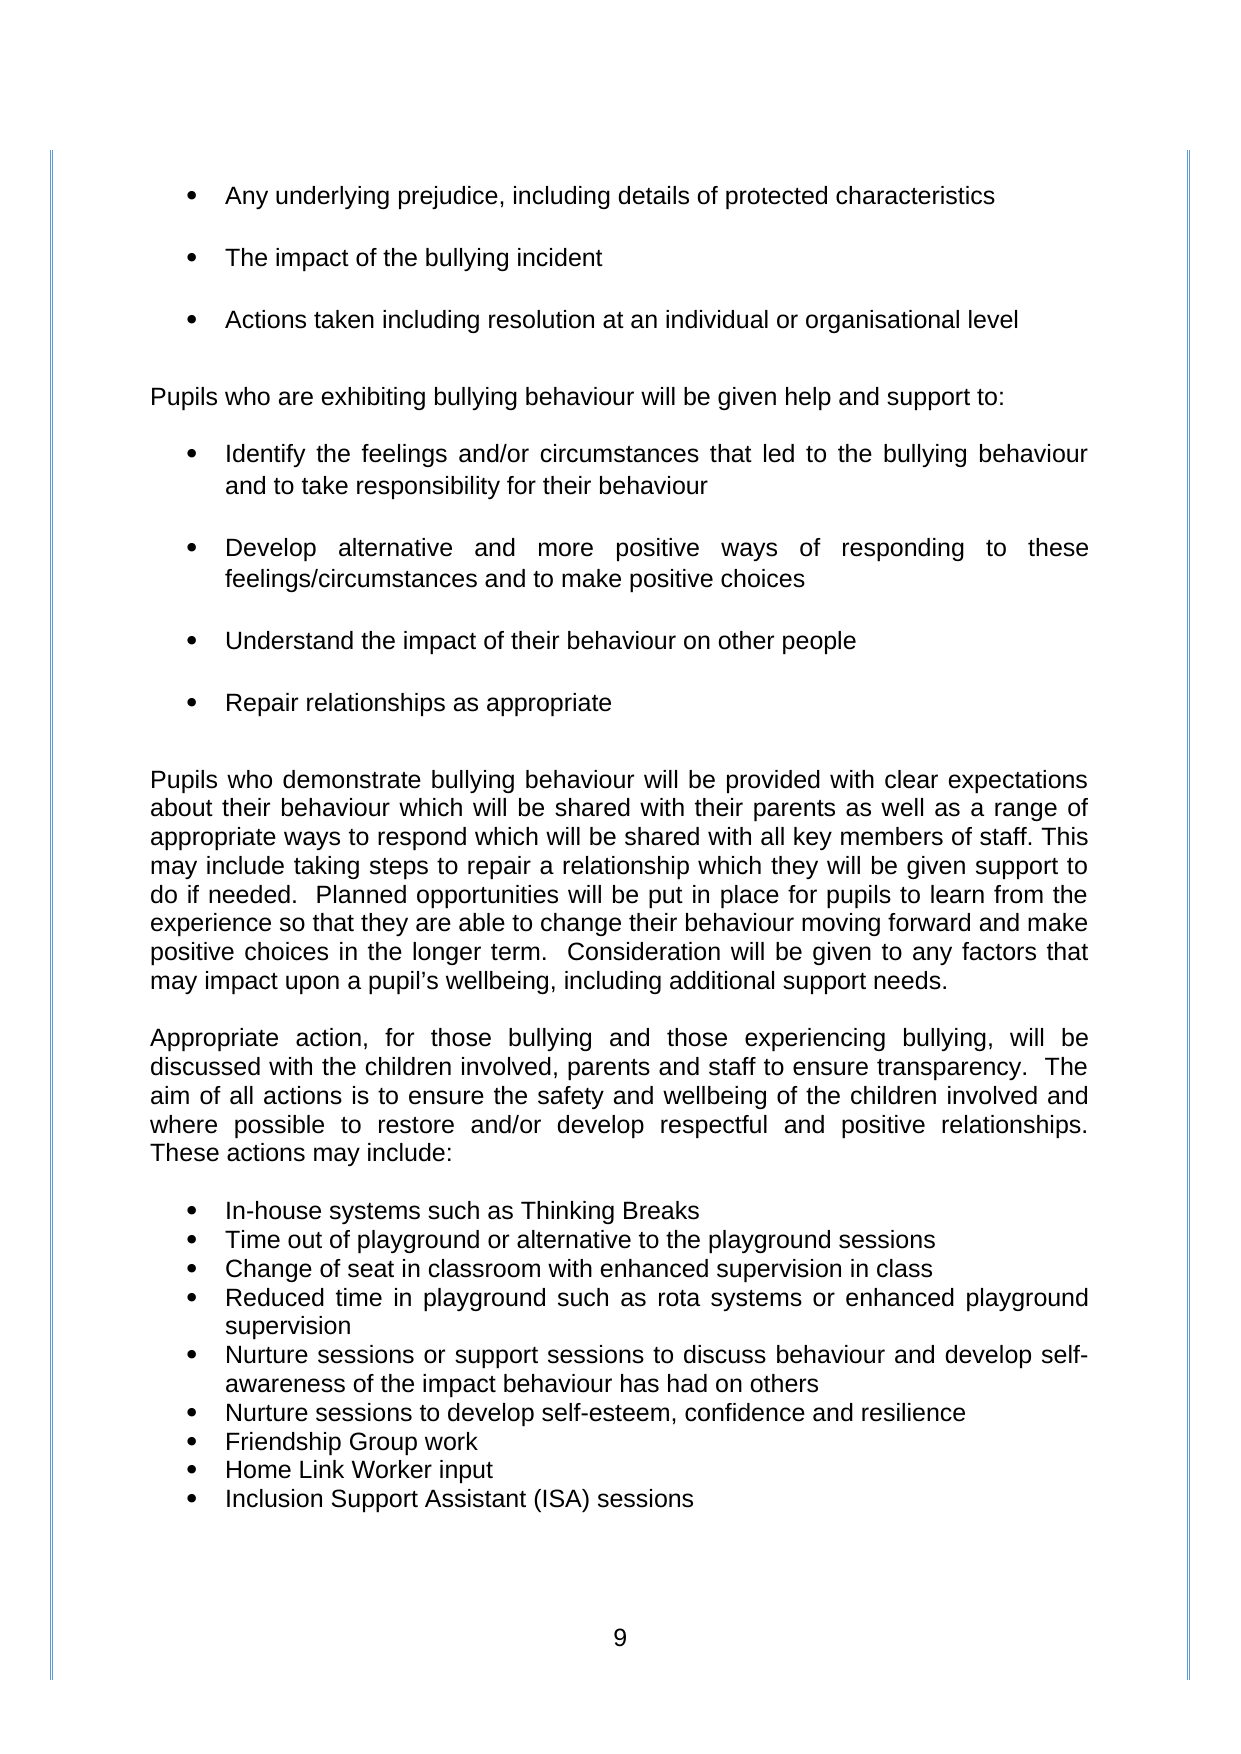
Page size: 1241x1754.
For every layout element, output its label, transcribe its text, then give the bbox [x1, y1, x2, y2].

list Home Link Worker input [187, 1455, 1090, 1484]
list Time out of playground or alternative to the playground sessions [187, 1225, 1090, 1254]
text Pupils who demonstrate bullying behaviour will be provided with clear expectations about their behaviour which will be shared with their parents as well as a range of appropriate ways to respond which will be shared with all key members of staff. This may include taking steps to repair a relationship which they will be given support to do if needed. Planned opportunities will be put in place for pupils to learn from the experience so that they are able to change their behaviour moving forward and make positive choices in the longer term. Consideration will be given to any factors that may impact upon a pupil’s wellbeing, including additional support needs. [150, 765, 1090, 995]
list Understand the impact of their behaviour on other people [187, 626, 1090, 655]
list Identify the feelings and/or circumstances that led to the bullying behaviour and to take responsibility for their behaviour [187, 439, 1090, 499]
text Appropriate action, for those bullying and those experiencing bullying, will be discussed with the children involved, parents and staff to ensure transparency. The aim of all actions is to ensure the safety and wellbeing of the children involved and where possible to restore and/or develop respectful and positive relationships. These actions may include: [150, 1023, 1090, 1167]
list Nurture sessions or support sessions to discuss behaviour and develop self-awareness of the impact behaviour has had on others [187, 1340, 1090, 1398]
list Nurture sessions to develop self-esteem, confidence and resilience [187, 1398, 1090, 1427]
list The impact of the bullying incident [187, 243, 1090, 272]
list Actions taken including resolution at an individual or organisational level [187, 305, 1090, 334]
list Friendship Group work [187, 1427, 1090, 1455]
list Repair relationships as appropriate [187, 688, 1090, 717]
list In-house systems such as Thinking Breaks [187, 1196, 1090, 1225]
list Change of seat in classroom with enhanced supervision in class [187, 1254, 1090, 1282]
list Reduced time in playground such as rota systems or enhanced playground supervision [187, 1282, 1090, 1340]
list Develop alternative and more positive ways of responding to these feelings/circumstances and to make positive choices [187, 533, 1090, 593]
text Pupils who are exhibiting bullying behaviour will be given help and support to: [150, 382, 1090, 411]
list Inclusion Support Assistant (ISA) sessions [187, 1484, 1090, 1513]
list Any underlying prejudice, including details of protected characteristics [187, 181, 1090, 210]
